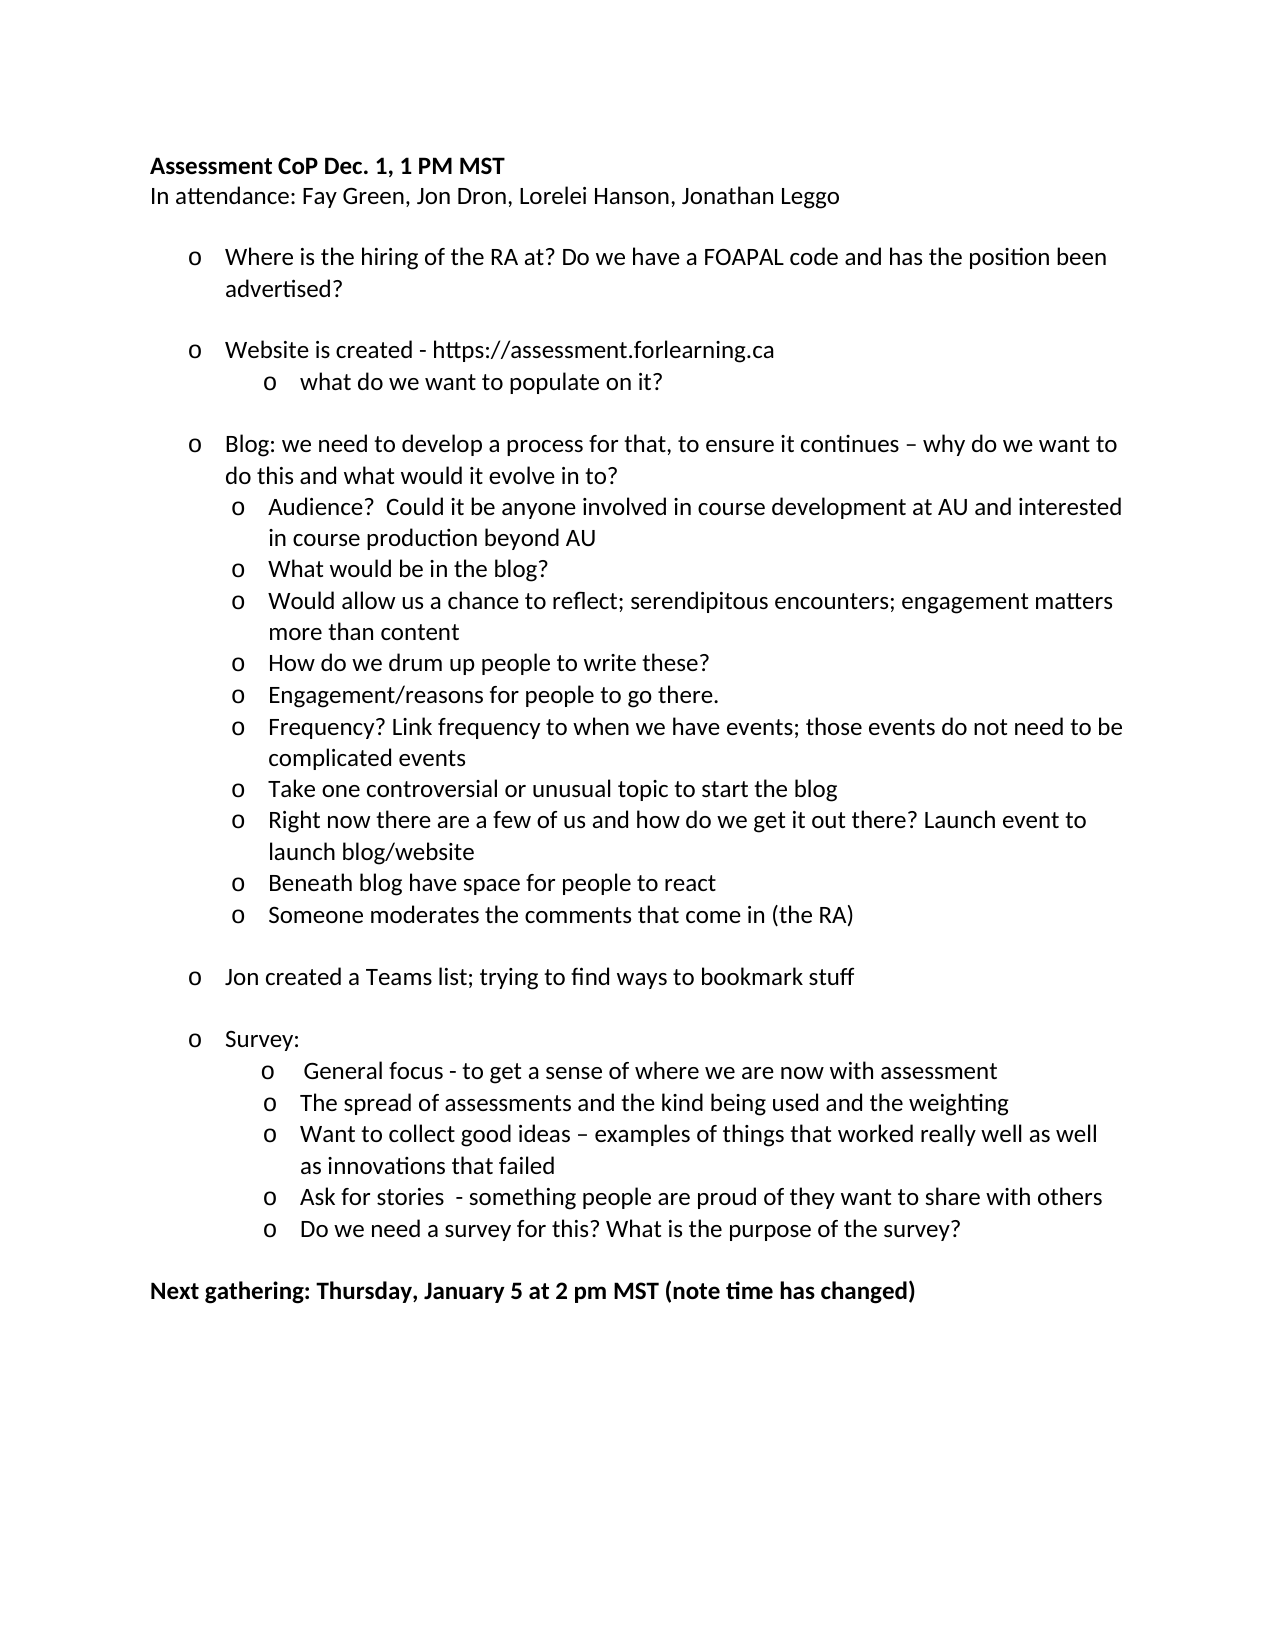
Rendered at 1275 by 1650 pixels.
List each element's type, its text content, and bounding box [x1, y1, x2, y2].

list what do we want to populate on it? [262, 366, 1125, 398]
list Frequency? Link frequency to when we have events; those events do not need to be complicated events [231, 711, 1125, 773]
list Would allow us a chance to reflect; serendipitous encounters; engagement matters more than content [231, 585, 1125, 647]
list Jon created a Teams list; trying to find ways to bookmark stuff [187, 961, 1125, 993]
list Audience? Could it be anyone involved in course development at AU and interested in course production beyond AU [231, 491, 1125, 553]
list Someone moderates the comments that come in (the RA) [231, 899, 1125, 931]
list Engagement/reasons for people to go there. [231, 679, 1125, 711]
text In attendance: Fay Green, Jon Dron, Lorelei Hanson, Jonathan Leggo [150, 181, 1125, 211]
list General focus - to get a sense of where we are now with assessment [260, 1055, 1125, 1087]
list The spread of assessments and the kind being used and the weighting [262, 1087, 1125, 1119]
list Take one controversial or unusual topic to start the blog [231, 773, 1125, 805]
list Survey: [187, 1023, 1125, 1055]
list How do we drum up people to write these? [231, 647, 1125, 679]
list Want to collect good ideas – examples of things that worked really well as well as innovations that failed [262, 1119, 1125, 1181]
text Next gathering: Thursday, January 5 at 2 pm MST (note time has changed) [150, 1275, 1125, 1306]
list Website is created - https://assessment.forlearning.ca [187, 334, 1125, 366]
list Blog: we need to develop a process for that, to ensure it continues – why do we want to do this and what would it evolve in to? [187, 428, 1125, 491]
list What would be in the blog? [231, 553, 1125, 585]
list Do we need a survey for this? What is the purpose of the survey? [262, 1213, 1125, 1244]
list Where is the hiring of the RA at? Do we have a FOAPAL code and has the position been advertised? [187, 242, 1125, 304]
list Ask for stories - something people are proud of they want to share with others [262, 1181, 1125, 1213]
list Right now there are a few of us and how do we get it out there? Launch event to launch blog/website [231, 805, 1125, 867]
list Beneath blog have space for people to react [231, 867, 1125, 899]
text Assessment CoP Dec. 1, 1 PM MST [150, 150, 1125, 181]
